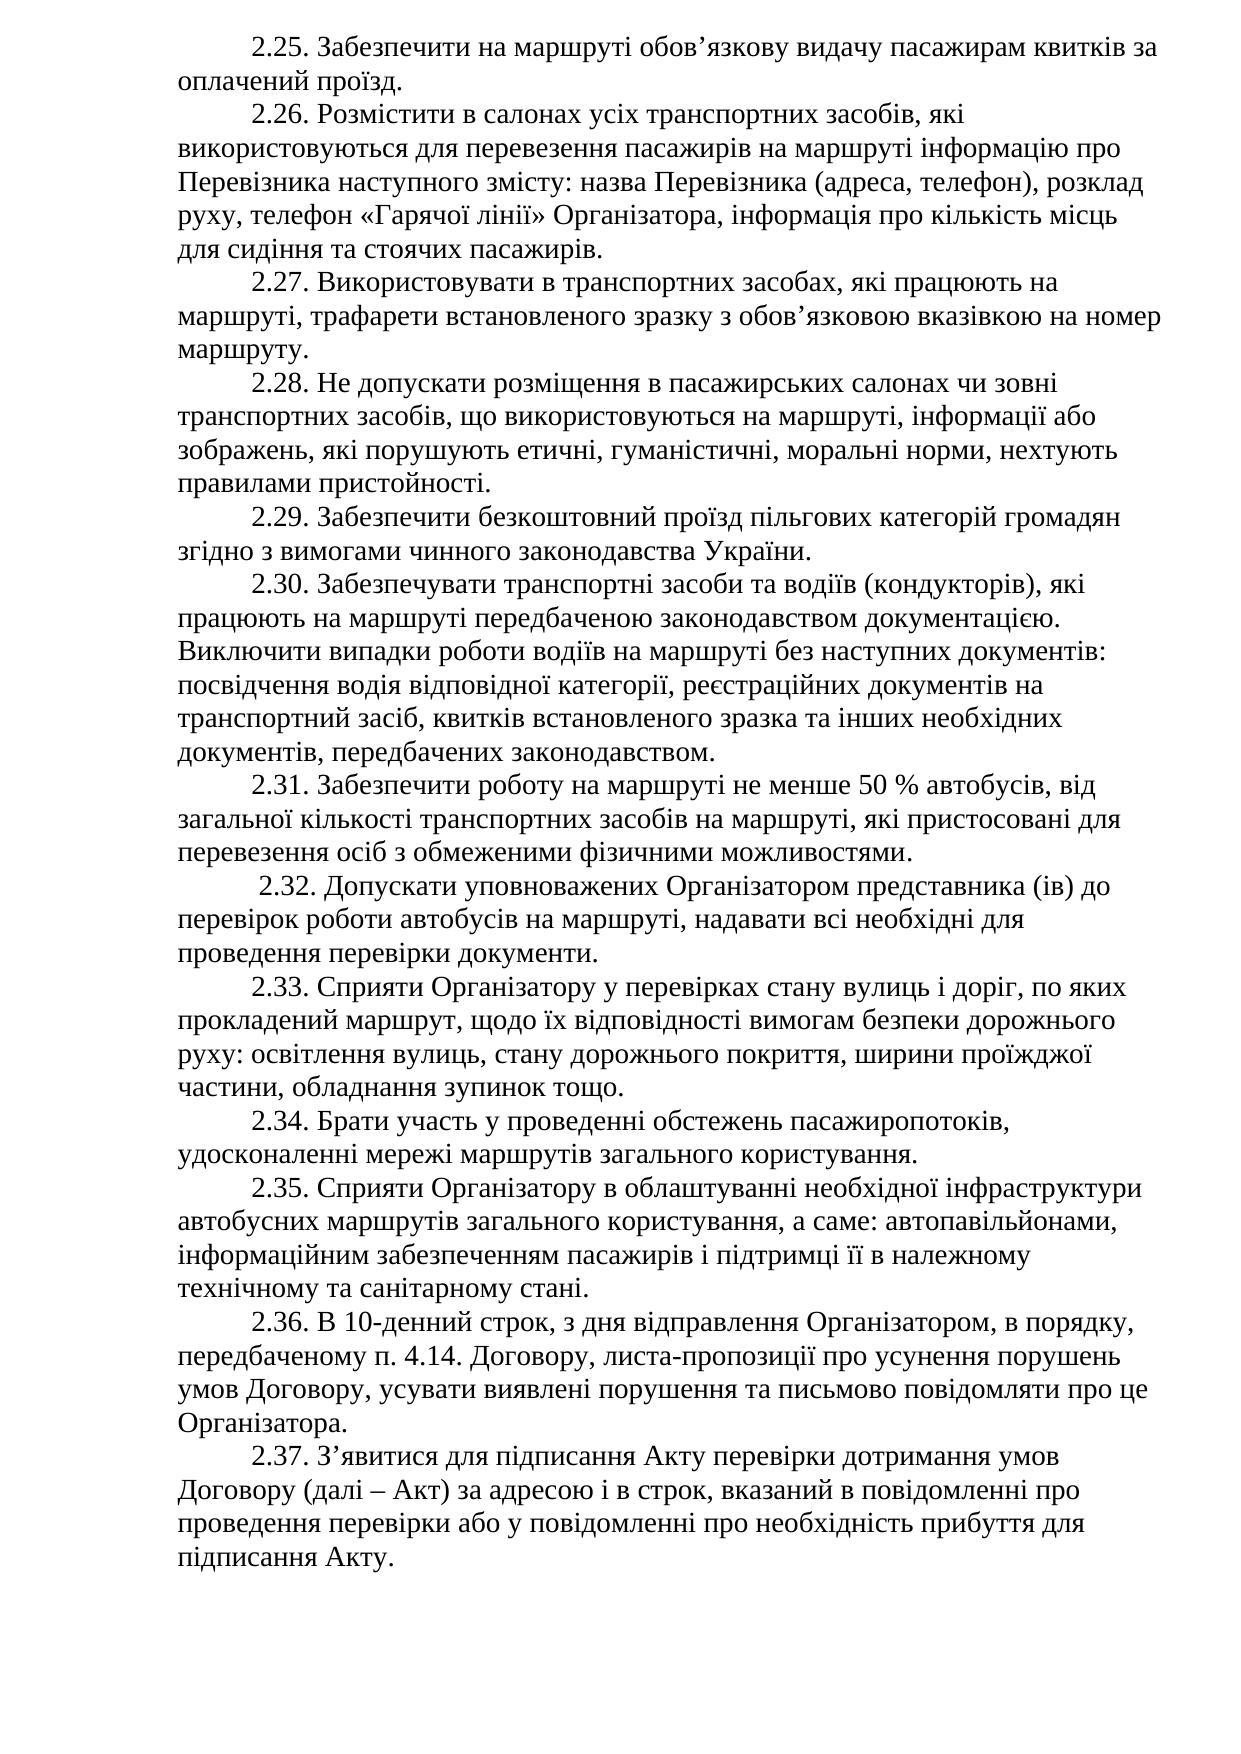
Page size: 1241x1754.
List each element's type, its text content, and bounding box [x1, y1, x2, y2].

text 2.35. Сприяти Організатору в облаштуванні необхідної інфраструктури автобусних маршрутів загального користування, а саме: автопавільйонами, інформаційним забезпеченням пасажирів і підтримці її в належному технічному та санітарному стані. [177, 1170, 1167, 1304]
text 2.33. Сприяти Організатору у перевірках стану вулиць і доріг, по яких прокладений маршрут, щодо їх відповідності вимогам безпеки дорожнього руху: освітлення вулиць, стану дорожнього покриття, ширини проїжджої частини, обладнання зупинок тощо. [177, 969, 1167, 1103]
text 2.36. В 10-денний строк, з дня відправлення Організатором, в порядку, передбаченому п. 4.14. Договору, листа-пропозиції про усунення порушень умов Договору, усувати виявлені порушення та письмово повідомляти про це Організатора. [177, 1304, 1167, 1438]
text 2.34. Брати участь у проведенні обстежень пасажиропотоків, удосконаленні мережі маршрутів загального користування. [177, 1103, 1167, 1170]
text 2.26. Розмістити в салонах усіх транспортних засобів, які використовуються для перевезення пасажирів на маршруті інформацію про Перевізника наступного змісту: назва Перевізника (адреса, телефон), розклад руху, телефон «Гарячої лінії» Організатора, інформація про кількість місць для сидіння та стоячих пасажирів. [177, 97, 1167, 264]
text 2.28. Не допускати розміщення в пасажирських салонах чи зовні транспортних засобів, що використовуються на маршруті, інформації або зображень, які порушують етичні, гуманістичні, моральні норми, нехтують правилами пристойності. [177, 365, 1167, 499]
text 2.31. Забезпечити роботу на маршруті не менше 50 % автобусів, від загальної кількості транспортних засобів на маршруті, які пристосовані для перевезення осіб з обмеженими фізичними можливостями. [177, 767, 1167, 868]
text 2.37. З’явитися для підписання Акту перевірки дотримання умов Договору (далі – Акт) за адресою і в строк, вказаний в повідомленні про проведення перевірки або у повідомленні про необхідність прибуття для підписання Акту. [177, 1438, 1167, 1572]
text 2.32. Допускати уповноважених Організатором представника (ів) до перевірок роботи автобусів на маршруті, надавати всі необхідні для проведення перевірки документи. [177, 868, 1167, 969]
text 2.29. Забезпечити безкоштовний проїзд пільгових категорій громадян згідно з вимогами чинного законодавства України. [177, 499, 1167, 566]
text 2.30. Забезпечувати транспортні засоби та водіїв (кондукторів), які працюють на маршруті передбаченою законодавством документацією. Виключити випадки роботи водіїв на маршруті без наступних документів: посвідчення водія відповідної категорії, реєстраційних документів на транспортний засіб, квитків встановленого зразка та інших необхідних документів, передбачених законодавством. [177, 566, 1167, 767]
text 2.27. Використовувати в транспортних засобах, які працюють на маршруті, трафарети встановленого зразку з обов’язковою вказівкою на номер маршруту. [177, 264, 1167, 365]
text 2.25. Забезпечити на маршруті обов’язкову видачу пасажирам квитків за оплачений проїзд. [177, 29, 1167, 97]
